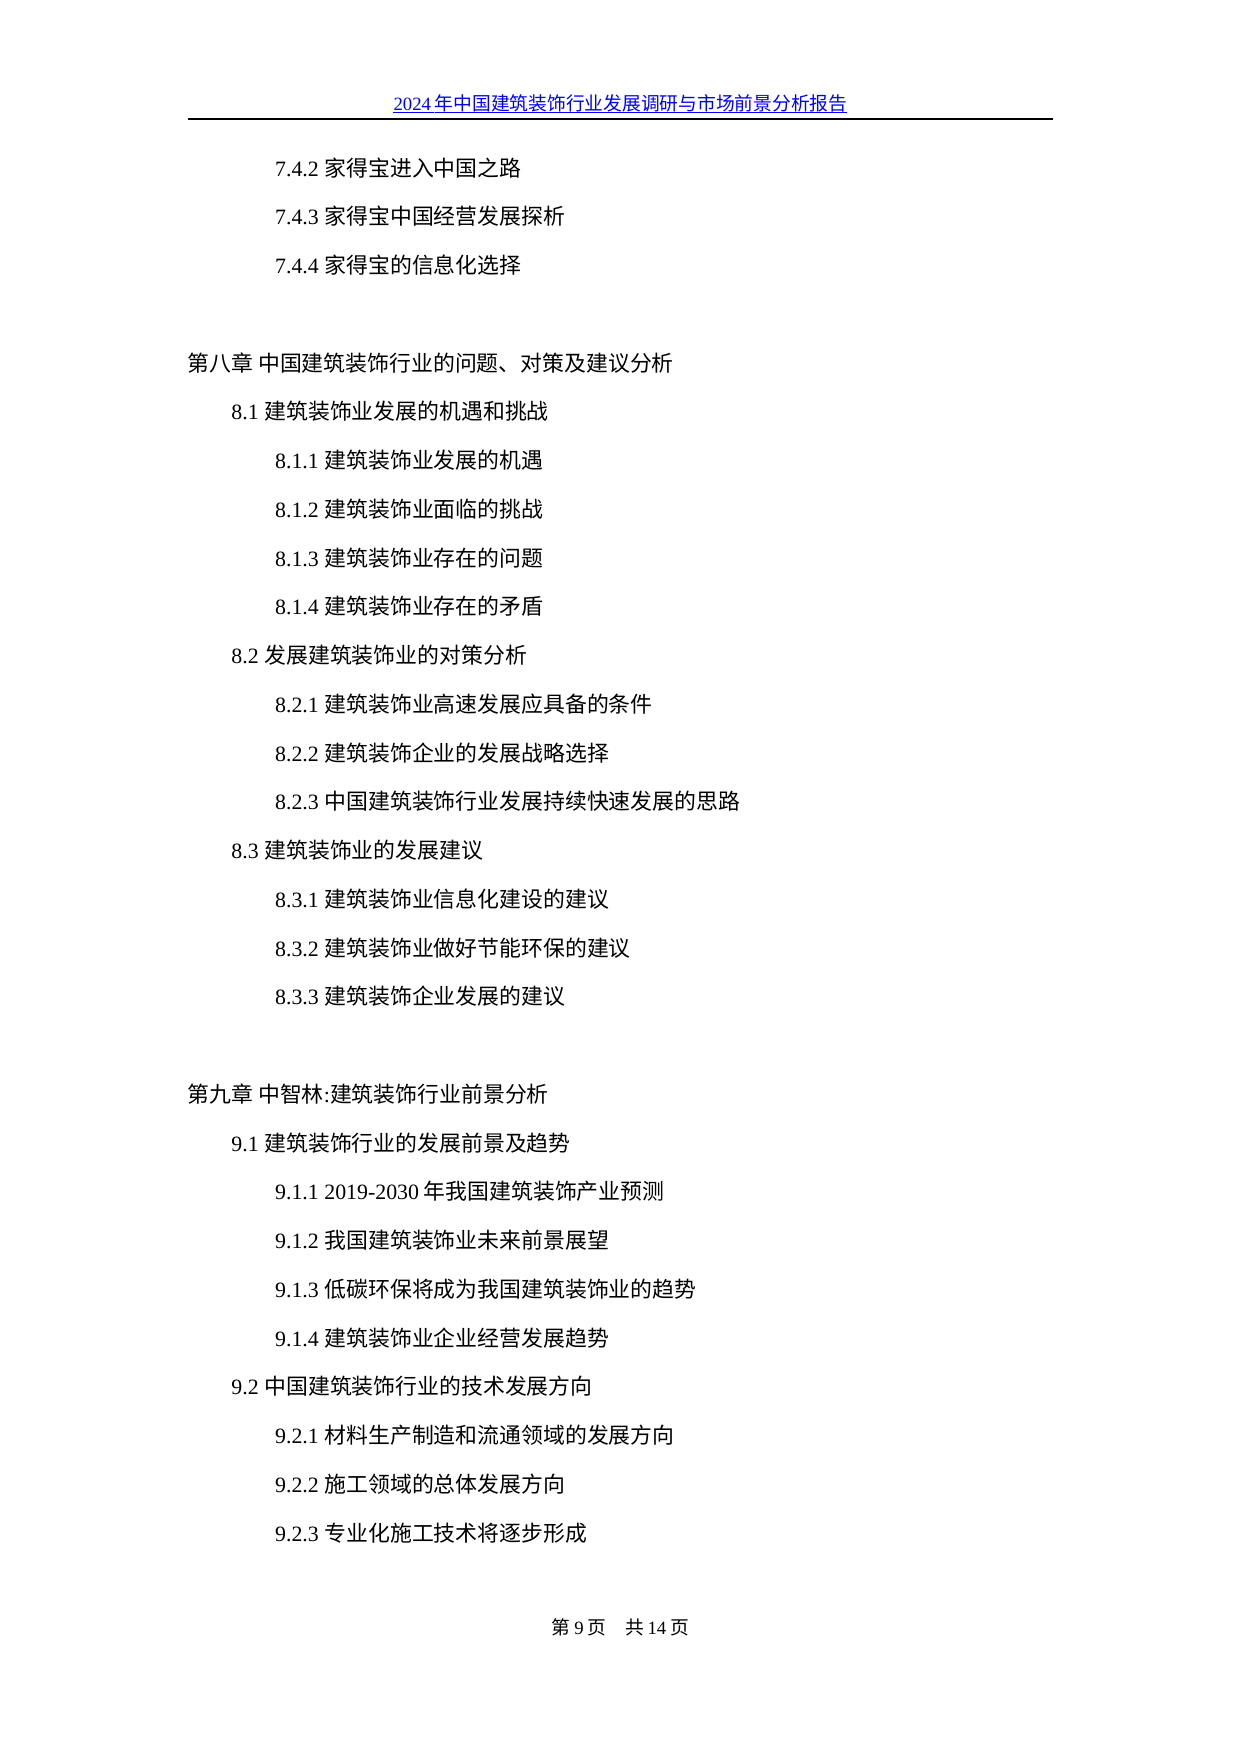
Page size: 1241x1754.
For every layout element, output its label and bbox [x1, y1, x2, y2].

text [187, 150, 1053, 1548]
